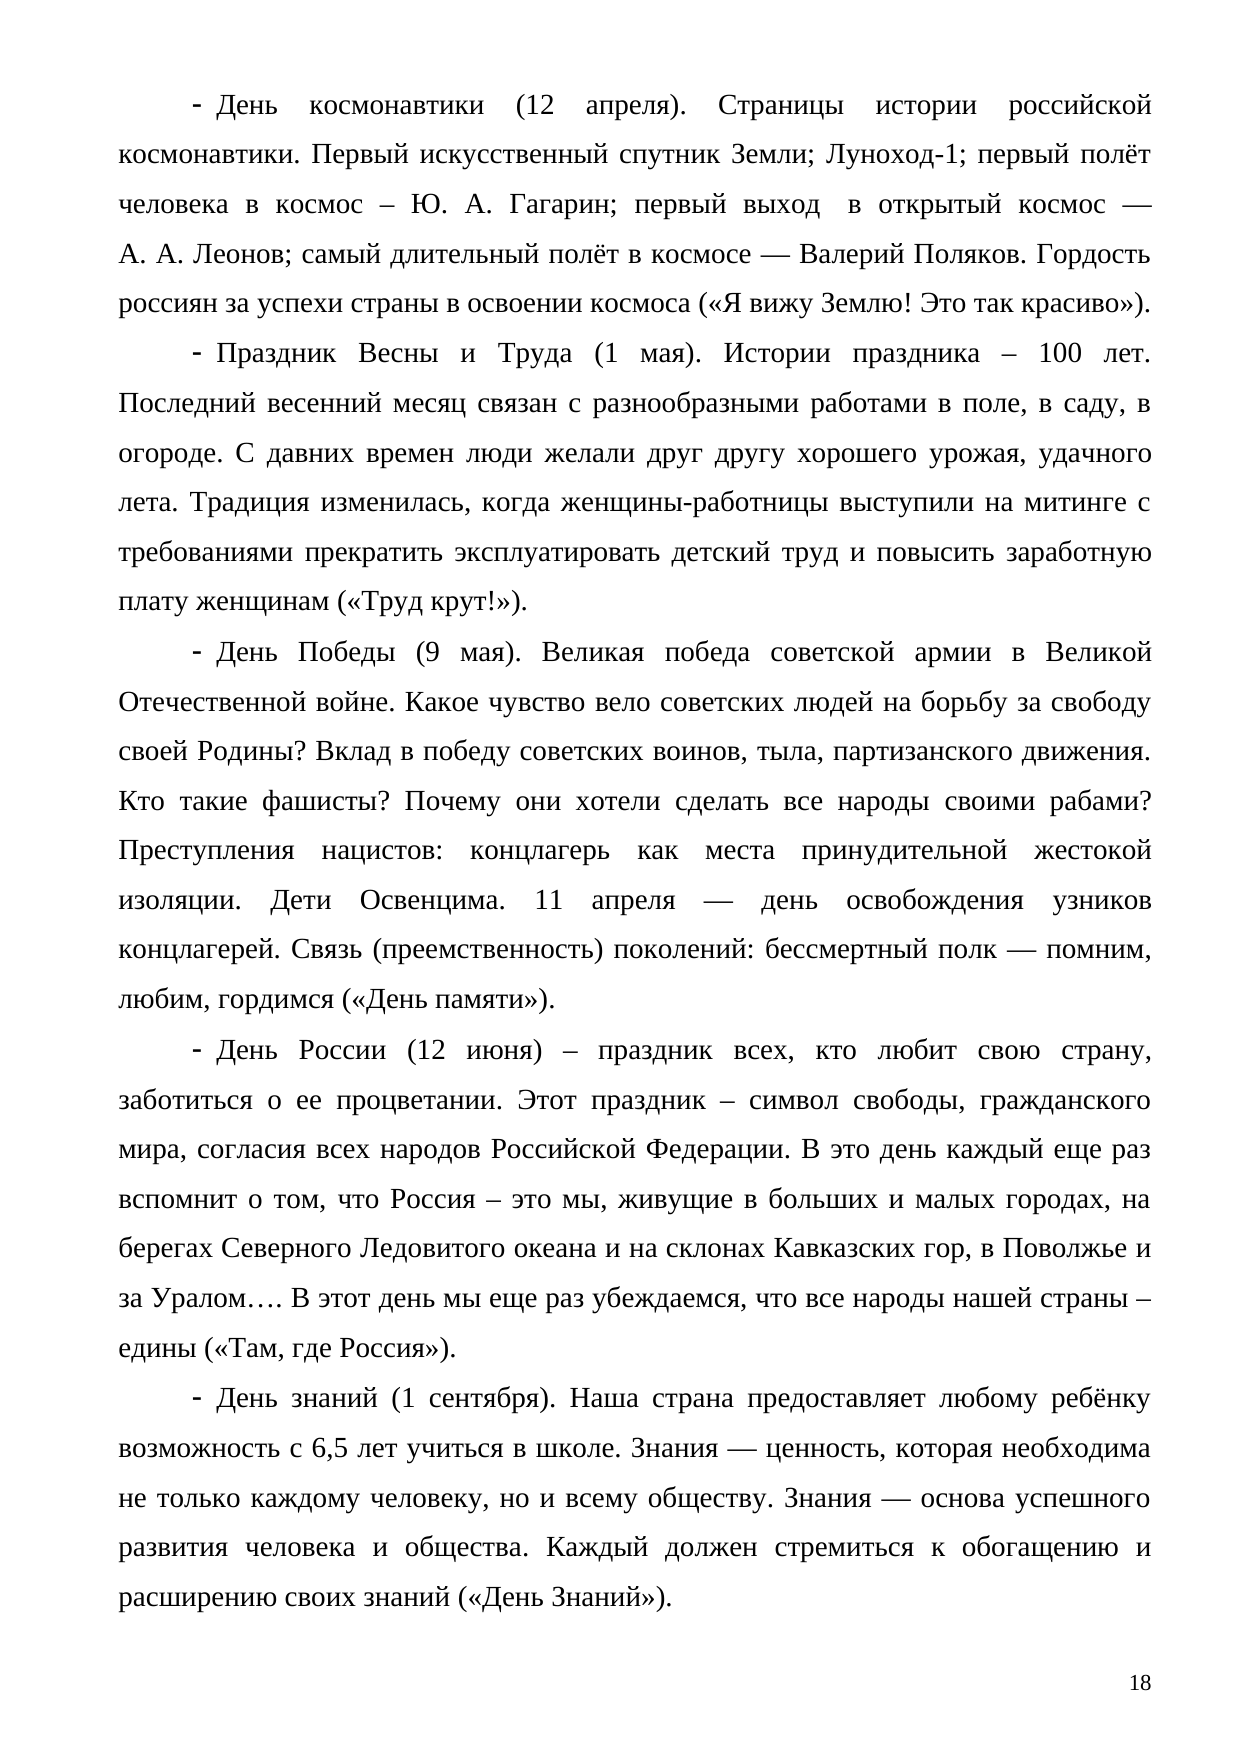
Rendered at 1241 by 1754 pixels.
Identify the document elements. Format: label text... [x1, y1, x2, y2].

list Праздник Весны и Труда (1 мая). Истории праздника – 100 лет. Последний весенний месяц связан с разнообразными работами в поле, в саду, в огороде. С давних времен люди желали друг другу хорошего урожая, удачного лета. Традиция изменилась, когда женщины-работницы выступили на митинге с требованиями прекратить эксплуатировать детский труд и повысить заработную плату женщинам («Труд крут!»). [118, 335, 1152, 617]
list День знаний (1 сентября). Наша страна предоставляет любому ребёнку возможность с 6,5 лет учиться в школе. Знания — ценность, которая необходима не только каждому человеку, но и всему обществу. Знания — основа успешного развития человека и общества. Каждый должен стремиться к обогащению и расширению своих знаний («День Знаний»). [118, 1381, 1152, 1613]
list День космонавтики (12 апреля). Страницы истории российской космонавтики. Первый искусственный спутник Земли; Луноход-1; первый полёт человека в космос – Ю. А. Гагарин; первый выход в открытый космос — А. А. Леонов; самый длительный полёт в космосе — Валерий Поляков. Гордость россиян за успехи страны в освоении космоса («Я вижу Землю! Это так красиво»). [118, 87, 1152, 319]
list День Победы (9 мая). Великая победа советской армии в Великой Отечественной войне. Какое чувство вело советских людей на борьбу за свободу своей Родины? Вклад в победу советских воинов, тыла, партизанского движения. Кто такие фашисты? Почему они хотели сделать все народы своими рабами? Преступления нацистов: концлагерь как места принудительной жестокой изоляции. Дети Освенцима. 11 апреля — день освобождения узников концлагерей. Связь (преемственность) поколений: бессмертный полк — помним, любим, гордимся («День памяти»). [118, 634, 1152, 1015]
list День России (12 июня) – праздник всех, кто любит свою страну, заботиться о ее процветании. Этот праздник – символ свободы, гражданского мира, согласия всех народов Российской Федерации. В это день каждый еще раз вспомнит о том, что Россия – это мы, живущие в больших и малых городах, на берегах Северного Ледовитого океана и на склонах Кавказских гор, в Поволжье и за Уралом…. В этот день мы еще раз убеждаемся, что все народы нашей страны – едины («Там, где Россия»). [118, 1032, 1152, 1363]
